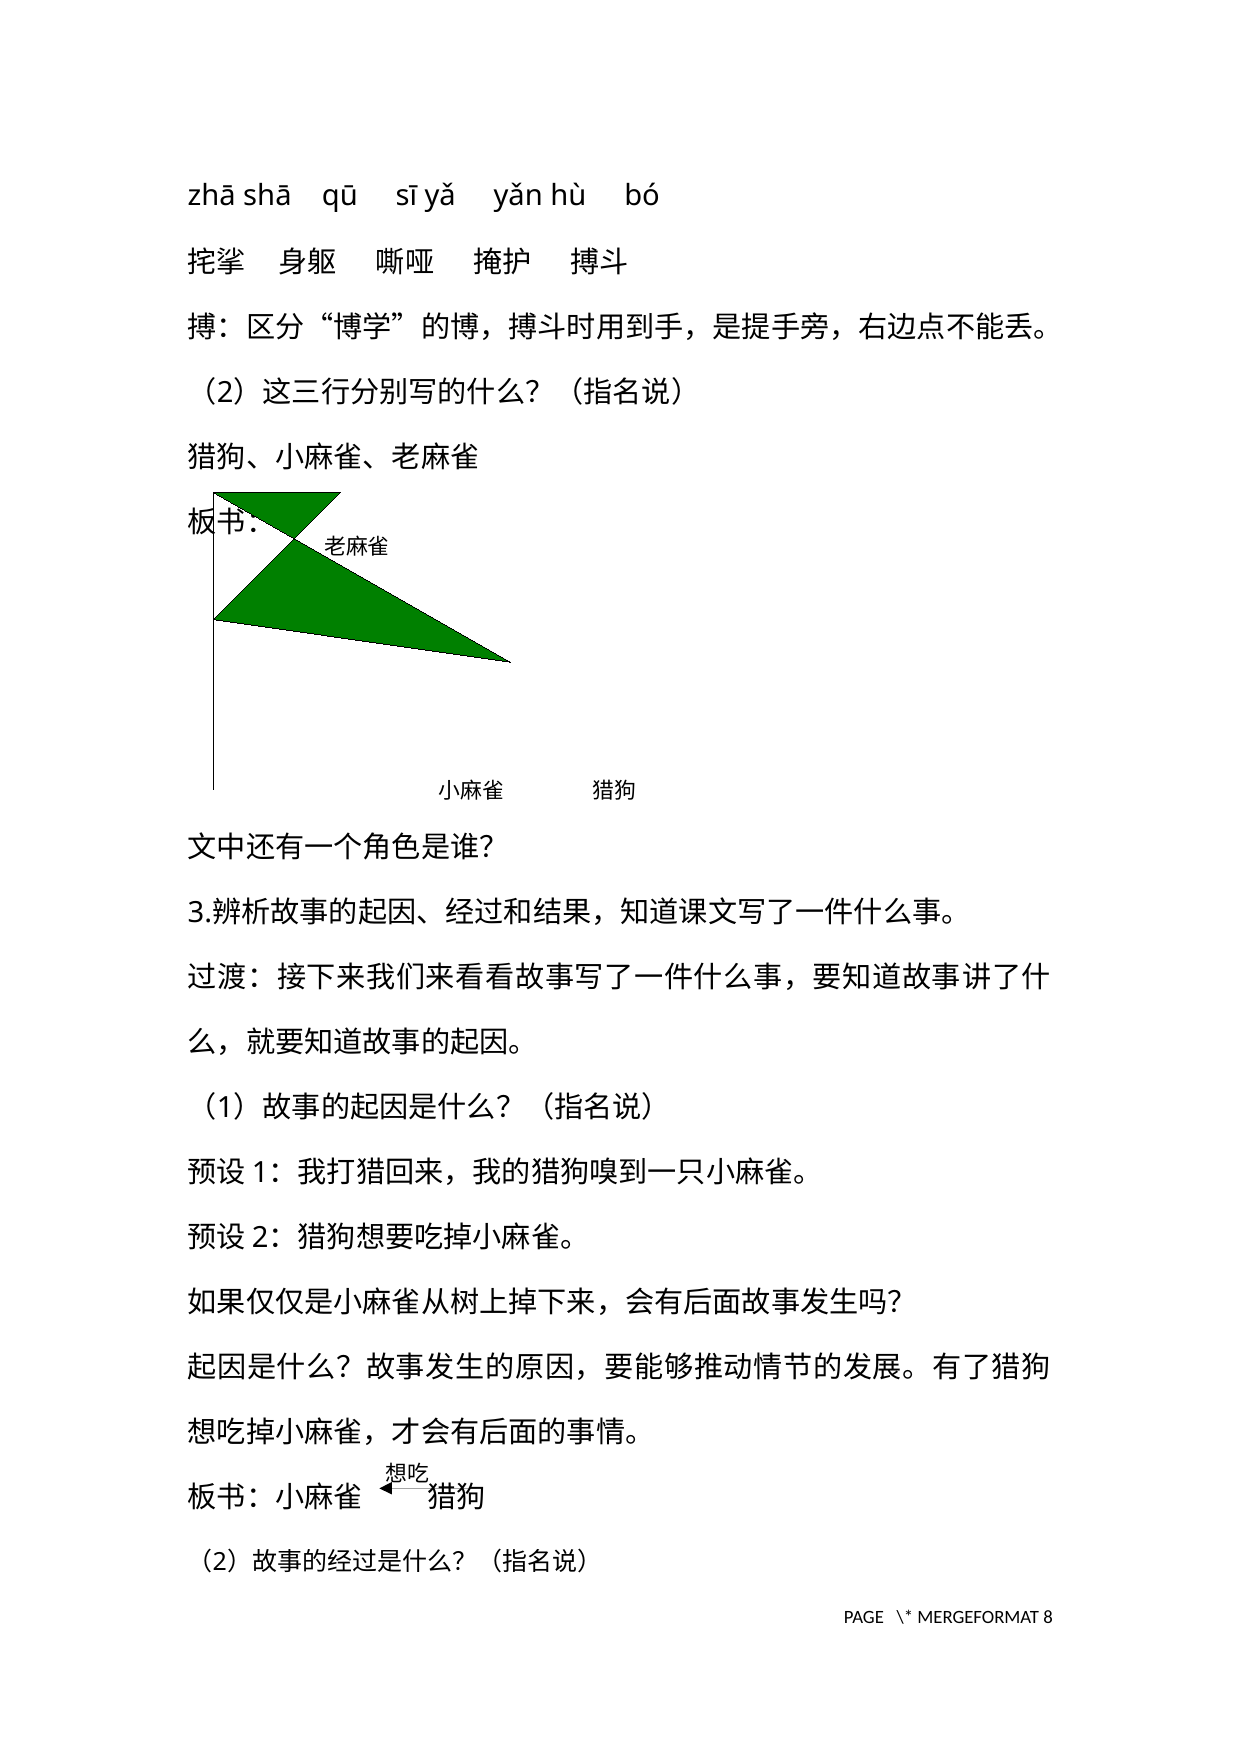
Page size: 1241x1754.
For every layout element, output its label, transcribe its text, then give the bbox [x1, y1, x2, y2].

text 我 [187, 747, 1053, 812]
text 板书： [187, 487, 1053, 552]
text 预设2：猎狗想要吃掉小麻雀。 [187, 1202, 1053, 1267]
text （1）故事的起因是什么？（指名说） [187, 1072, 1053, 1137]
text （2）这三行分别写的什么？（指名说） [187, 357, 1053, 422]
text 板书：小麻雀 猎狗 [187, 1462, 1053, 1527]
text 起因是什么？故事发生的原因，要能够推动情节的发展。有了猎狗想吃掉小麻雀，才会有后面的事情。 [187, 1332, 1053, 1462]
text （2）故事的经过是什么？（指名说） [187, 1527, 1053, 1592]
text 挓挲 身躯 嘶哑 掩护 搏斗 [187, 227, 1053, 292]
text 过渡：接下来我们来看看故事写了一件什么事，要知道故事讲了什么，就要知道故事的起因。 [187, 942, 1053, 1072]
text 文中还有一个角色是谁？ [187, 812, 1053, 877]
text 猎狗、小麻雀、老麻雀 [187, 422, 1053, 487]
text 预设1：我打猎回来，我的猎狗嗅到一只小麻雀。 [187, 1137, 1053, 1202]
text 3.辨析故事的起因、经过和结果，知道课文写了一件什么事。 [187, 877, 1053, 942]
text 如果仅仅是小麻雀从树上掉下来，会有后面故事发生吗？ [187, 1267, 1053, 1332]
text zhā shā qū sī yǎ yǎn hù bó [187, 162, 1053, 227]
text 搏：区分“博学”的博，搏斗时用到手，是提手旁，右边点不能丢。 [187, 292, 1053, 357]
